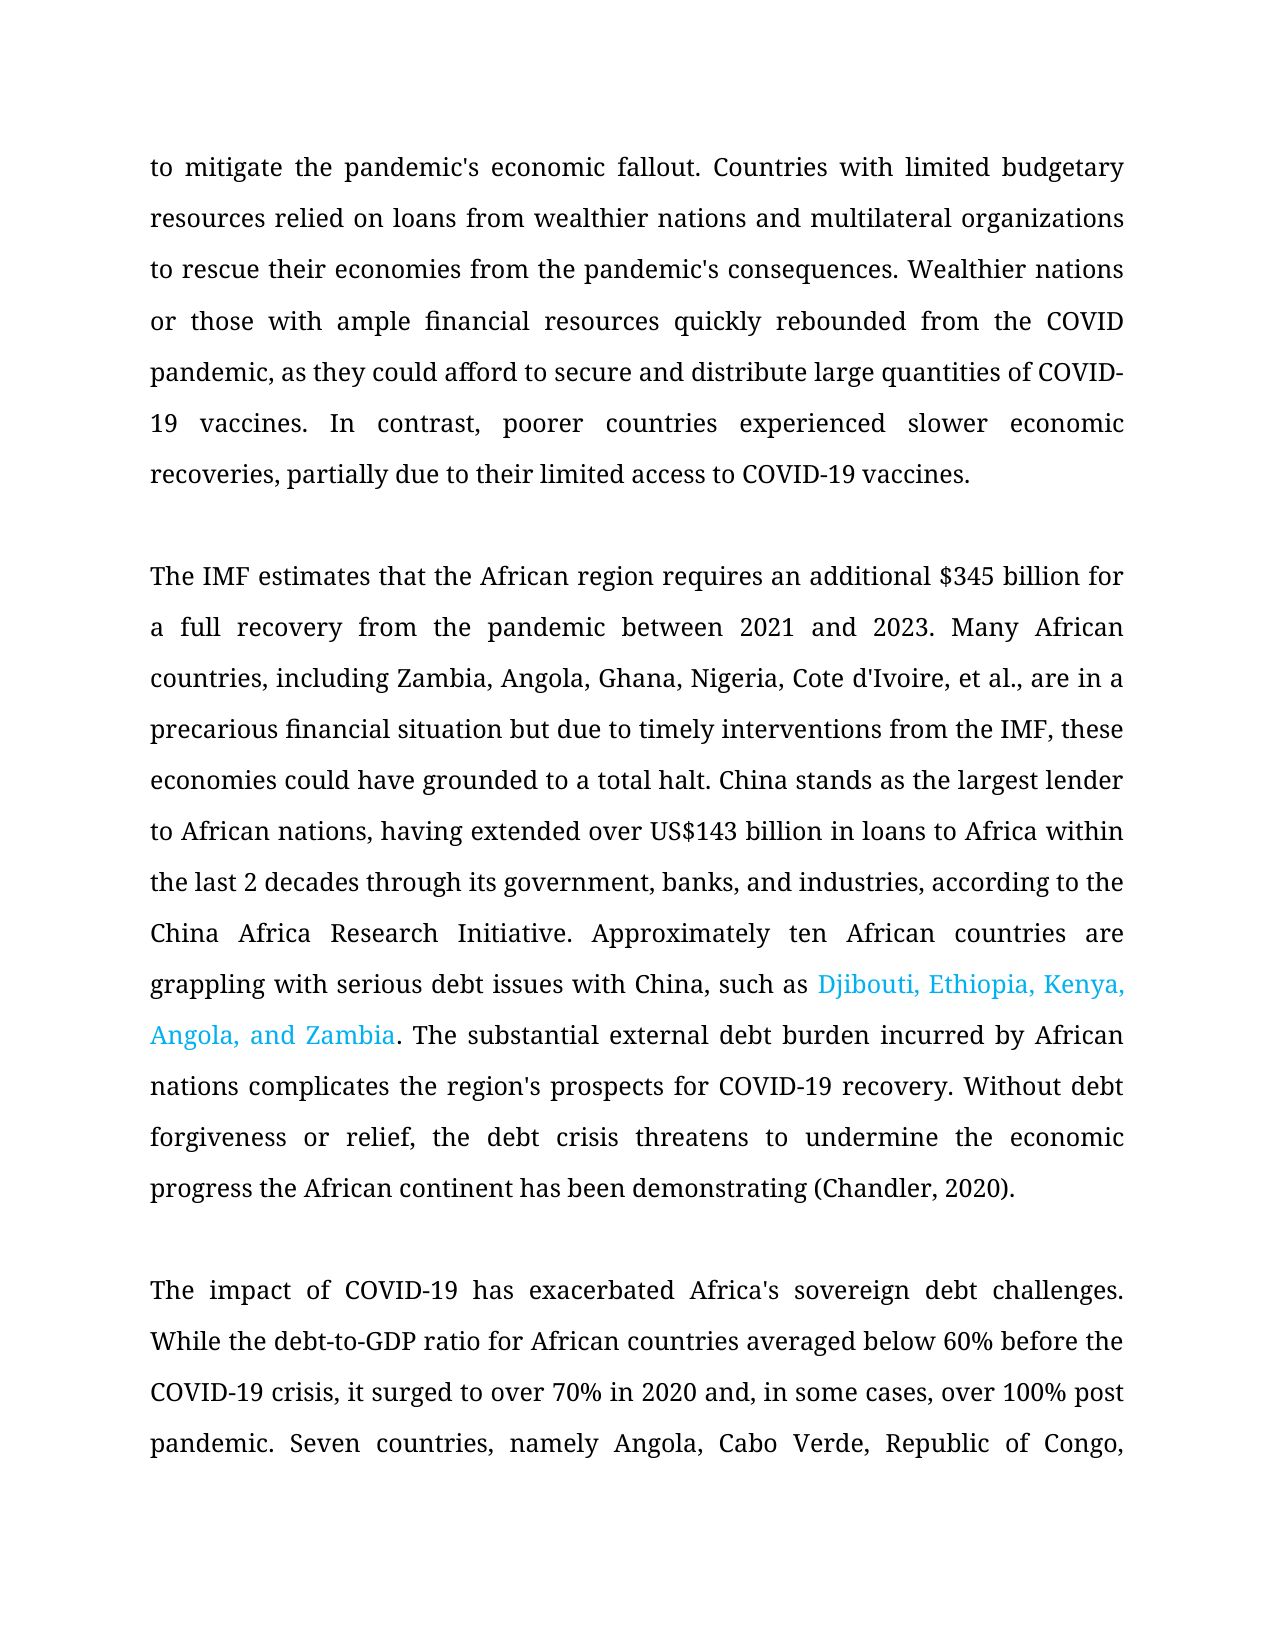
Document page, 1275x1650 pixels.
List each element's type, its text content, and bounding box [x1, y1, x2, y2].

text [150, 150, 1125, 490]
text The IMF estimates that the African region requires an additional $345 billion for a full recovery from the pandemic between 2021 and 2023. Many African countries, including Zambia, Angola, Ghana, Nigeria, Cote d'Ivoire, et al., are in a precarious financial situation but due to timely interventions from the IMF, these economies could have grounded to a total halt. China stands as the largest lender to African nations, having extended over US$143 billion in loans to Africa within the last 2 decades through its government, banks, and industries, according to the China Africa Research Initiative. Approximately ten African countries are grappling with serious debt issues with China, such as Djibouti, Ethiopia, Kenya, Angola, and Zambia. The substantial external debt burden incurred by African nations complicates the region's prospects for COVID-19 recovery. Without debt forgiveness or relief, the debt crisis threatens to undermine the economic progress the African continent has been demonstrating (Chandler, 2020). [150, 558, 1125, 1205]
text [150, 1273, 1125, 1460]
